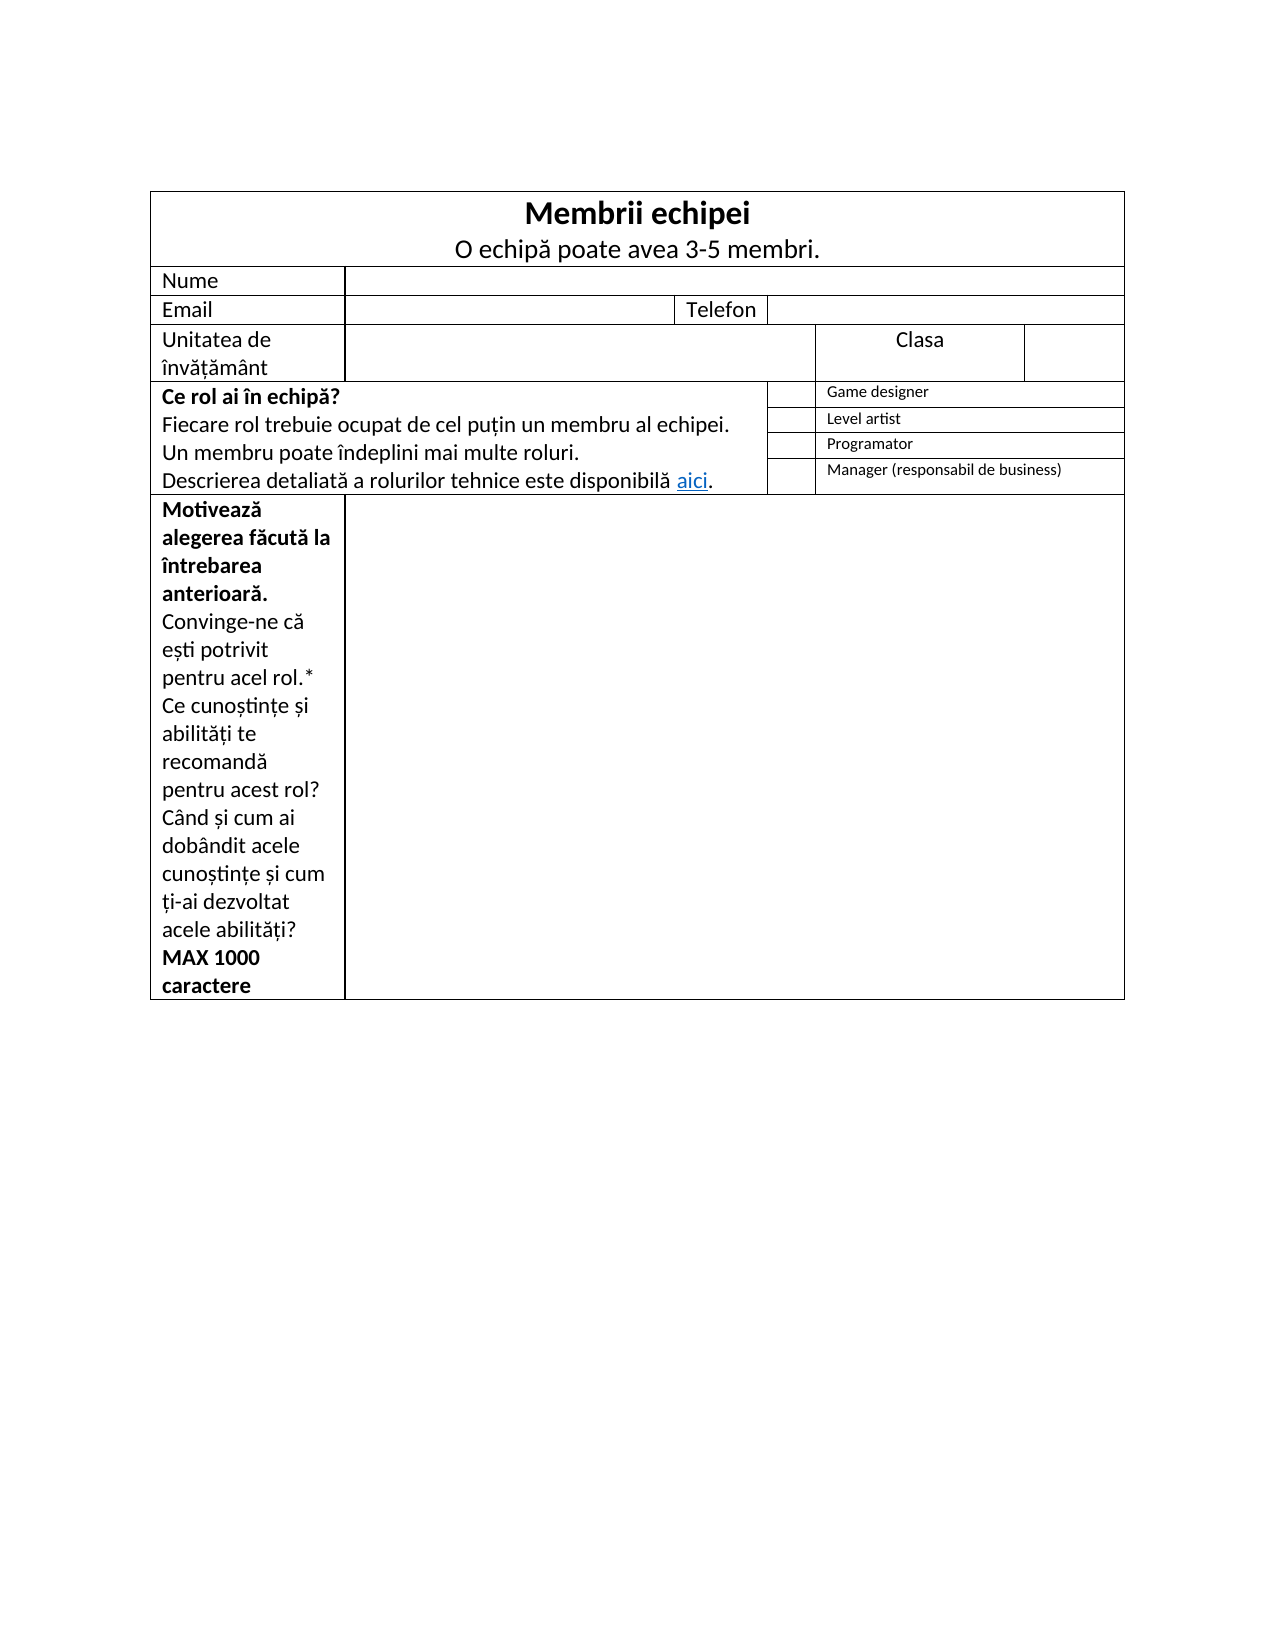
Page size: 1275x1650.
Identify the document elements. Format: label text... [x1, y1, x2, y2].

table_cell Clasa [816, 325, 1024, 381]
table_cell [768, 459, 815, 494]
table_cell Nume [151, 267, 344, 294]
table_cell Email [151, 296, 344, 324]
table_cell [1025, 325, 1124, 381]
table_cell [346, 495, 1124, 999]
table_cell Unitatea de învățământ [151, 325, 344, 381]
table_header Membrii echipei O echipă poate avea 3-5 membri. [151, 192, 1124, 266]
table_cell [768, 433, 815, 458]
table_cell Telefon [675, 296, 767, 324]
table_cell Manager (responsabil de business) [816, 459, 1124, 494]
table_cell [768, 296, 1124, 324]
table_cell Ce rol ai în echipă? Fiecare rol trebuie ocupat de cel puțin un membru al echipei. Un membru poate îndeplini mai multe roluri. Descrierea detaliată a rolurilor tehnice este disponibilă aici. [151, 382, 767, 494]
table_cell Motivează alegerea făcută la întrebarea anterioară. Convinge-ne că ești potrivit pentru acel rol.* Ce cunoștințe și abilități te recomandă pentru acest rol? Când și cum ai dobândit acele cunoștințe și cum ți-ai dezvoltat acele abilități? MAX 1000 caractere [151, 495, 344, 999]
table_cell [346, 267, 1124, 294]
table_cell [346, 325, 815, 381]
table_cell [768, 382, 815, 407]
table_cell [346, 296, 674, 324]
table_cell Programator [816, 433, 1124, 458]
table_cell Game designer [816, 382, 1124, 407]
table_cell Level artist [816, 408, 1124, 432]
table_cell [768, 408, 815, 432]
